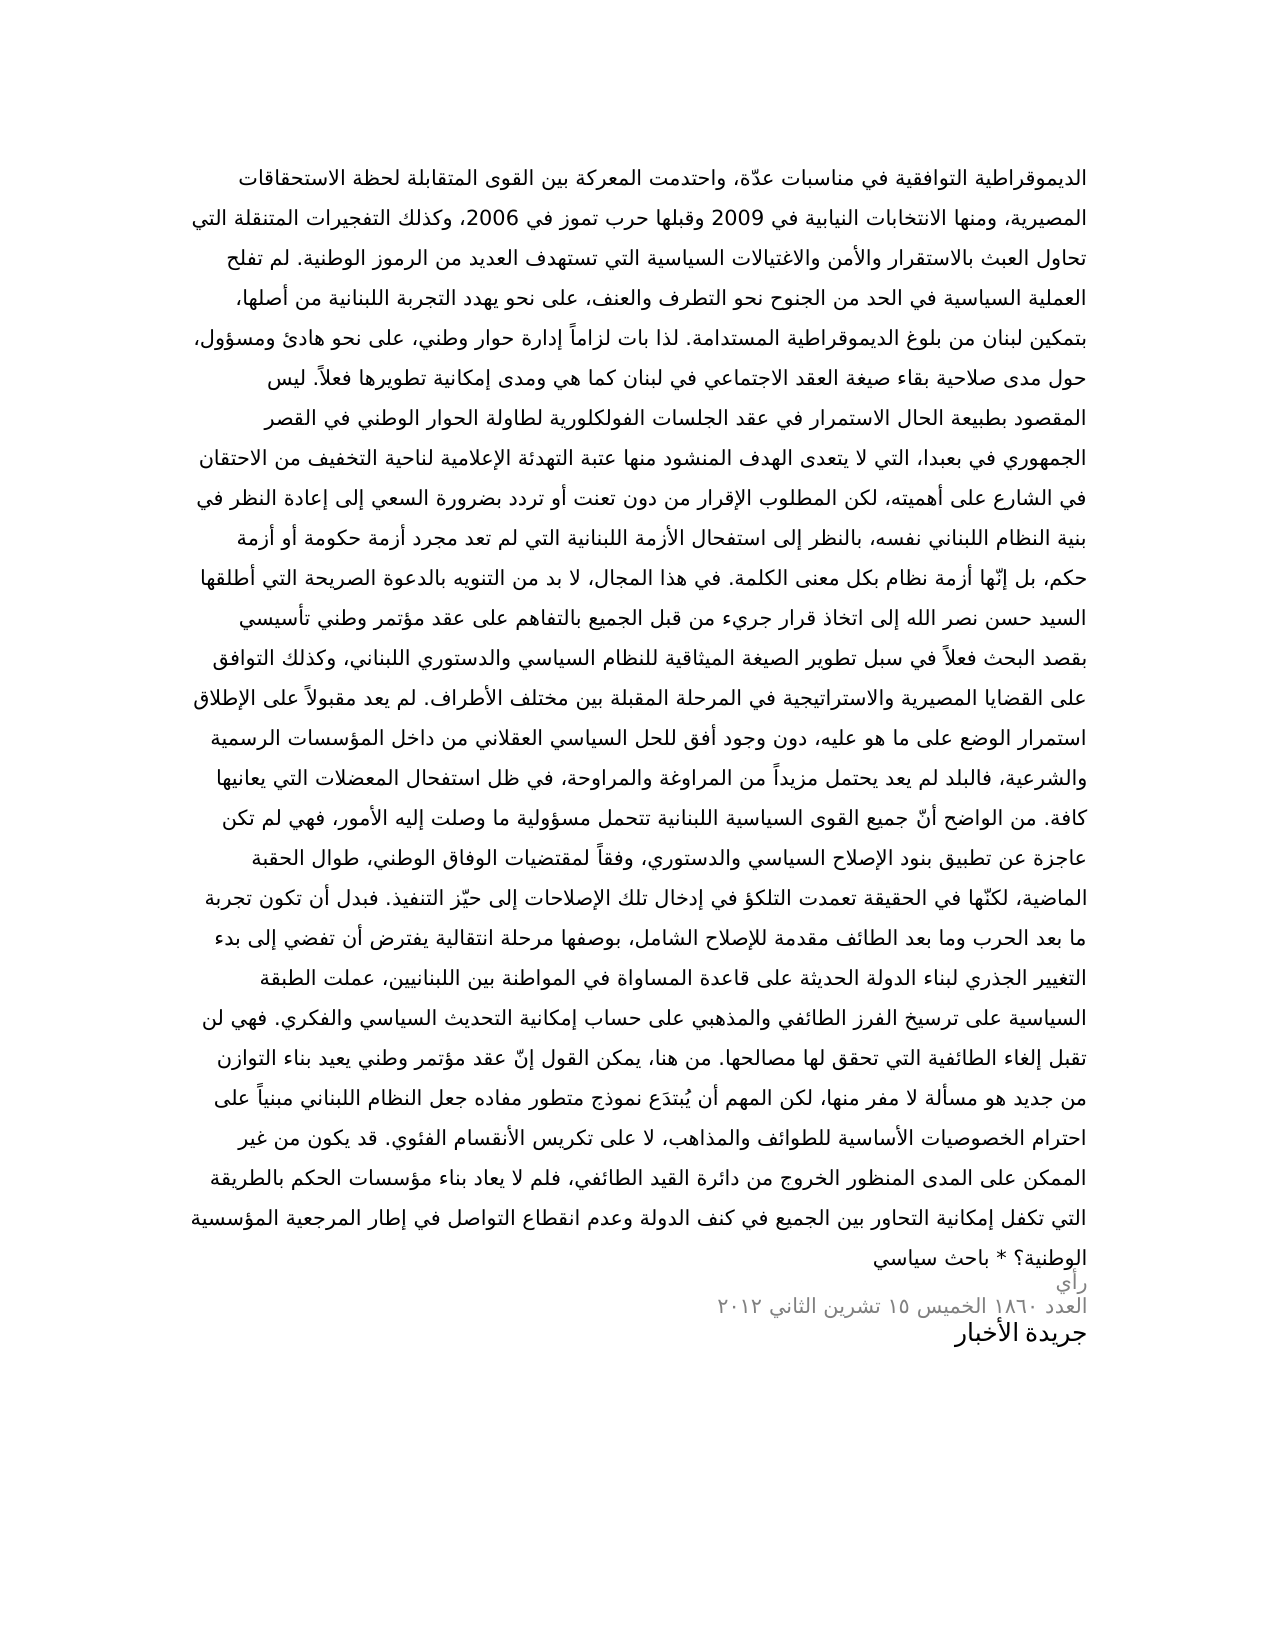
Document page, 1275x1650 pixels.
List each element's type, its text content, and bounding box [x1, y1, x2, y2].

text العدد ١٨٦٠ الخميس ١٥ تشرين الثاني ٢٠١٢ [187, 1294, 1087, 1318]
text جريدة الأخبار [187, 1318, 1087, 1347]
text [187, 150, 1087, 1270]
text رأي [187, 1270, 1087, 1294]
